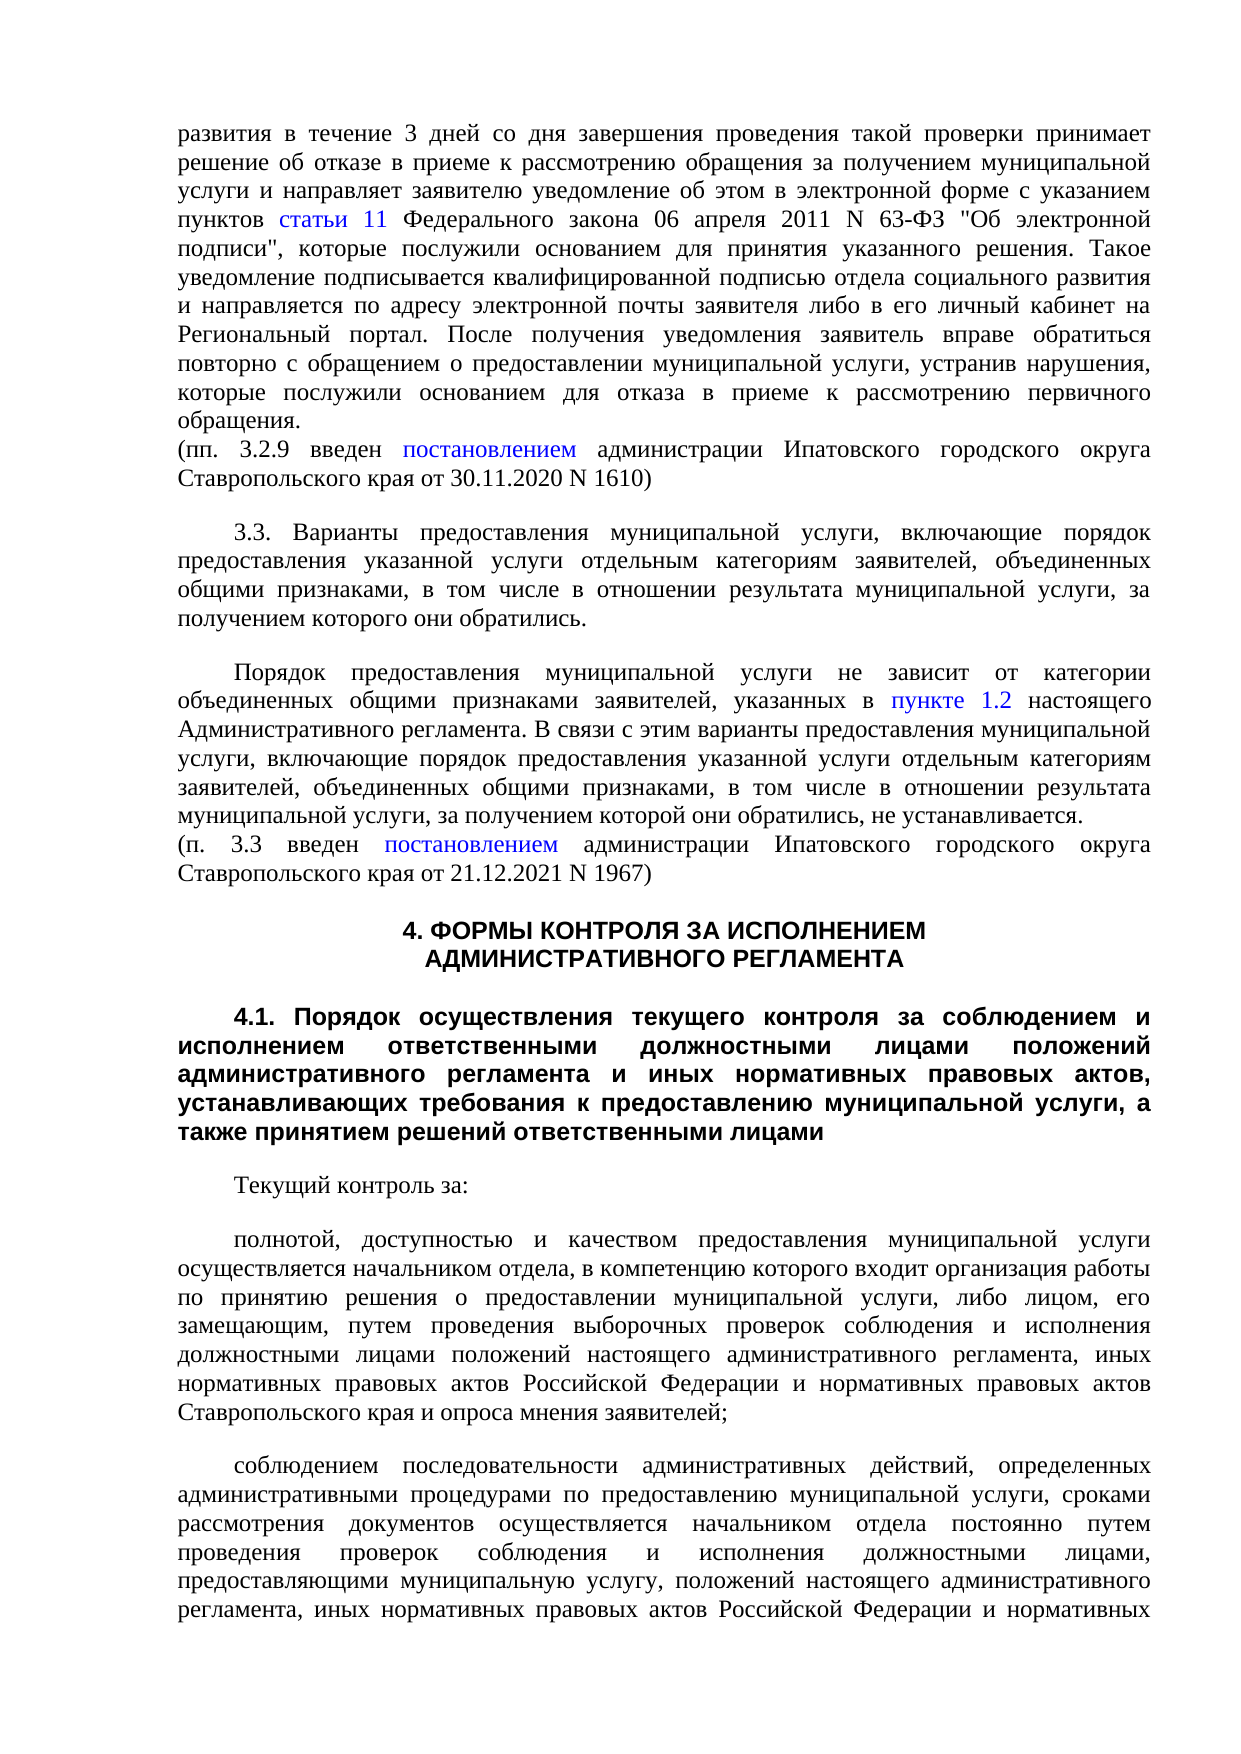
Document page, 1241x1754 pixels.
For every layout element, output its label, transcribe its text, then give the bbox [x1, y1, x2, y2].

text (пп. 3.2.9 введен постановлением администрации Ипатовского городского округа Ставропольского края от 30.11.2020 N 1610) [177, 434, 1152, 492]
title 4.1. Порядок осуществления текущего контроля за соблюдением и исполнением ответственными должностными лицами положений административного регламента и иных нормативных правовых актов, устанавливающих требования к предоставлению муниципальной услуги, а также принятием решений ответственными лицами [177, 1002, 1152, 1146]
text (п. 3.3 введен постановлением администрации Ипатовского городского округа Ставропольского края от 21.12.2021 N 1967) [177, 829, 1152, 887]
text Порядок предоставления муниципальной услуги не зависит от категории объединенных общими признаками заявителей, указанных в пункте 1.2 настоящего Административного регламента. В связи с этим варианты предоставления муниципальной услуги, включающие порядок предоставления указанной услуги отдельным категориям заявителей, объединенных общими признаками, в том числе в отношении результата муниципальной услуги, за получением которой они обратились, не устанавливается. [177, 657, 1152, 829]
text 3.3. Варианты предоставления муниципальной услуги, включающие порядок предоставления указанной услуги отдельным категориям заявителей, объединенных общими признаками, в том числе в отношении результата муниципальной услуги, за получением которого они обратились. [177, 517, 1152, 632]
text Текущий контроль за: [177, 1171, 1152, 1199]
title АДМИНИСТРАТИВНОГО РЕГЛАМЕНТА [177, 944, 1152, 973]
text полнотой, доступностью и качеством предоставления муниципальной услуги осуществляется начальником отдела, в компетенцию которого входит организация работы по принятию решения о предоставлении муниципальной услуги, либо лицом, его замещающим, путем проведения выборочных проверок соблюдения и исполнения должностными лицами положений настоящего административного регламента, иных нормативных правовых актов Российской Федерации и нормативных правовых актов Ставропольского края и опроса мнения заявителей; [177, 1224, 1152, 1426]
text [177, 1451, 1152, 1623]
title 4. ФОРМЫ КОНТРОЛЯ ЗА ИСПОЛНЕНИЕМ [177, 916, 1152, 944]
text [177, 118, 1152, 434]
